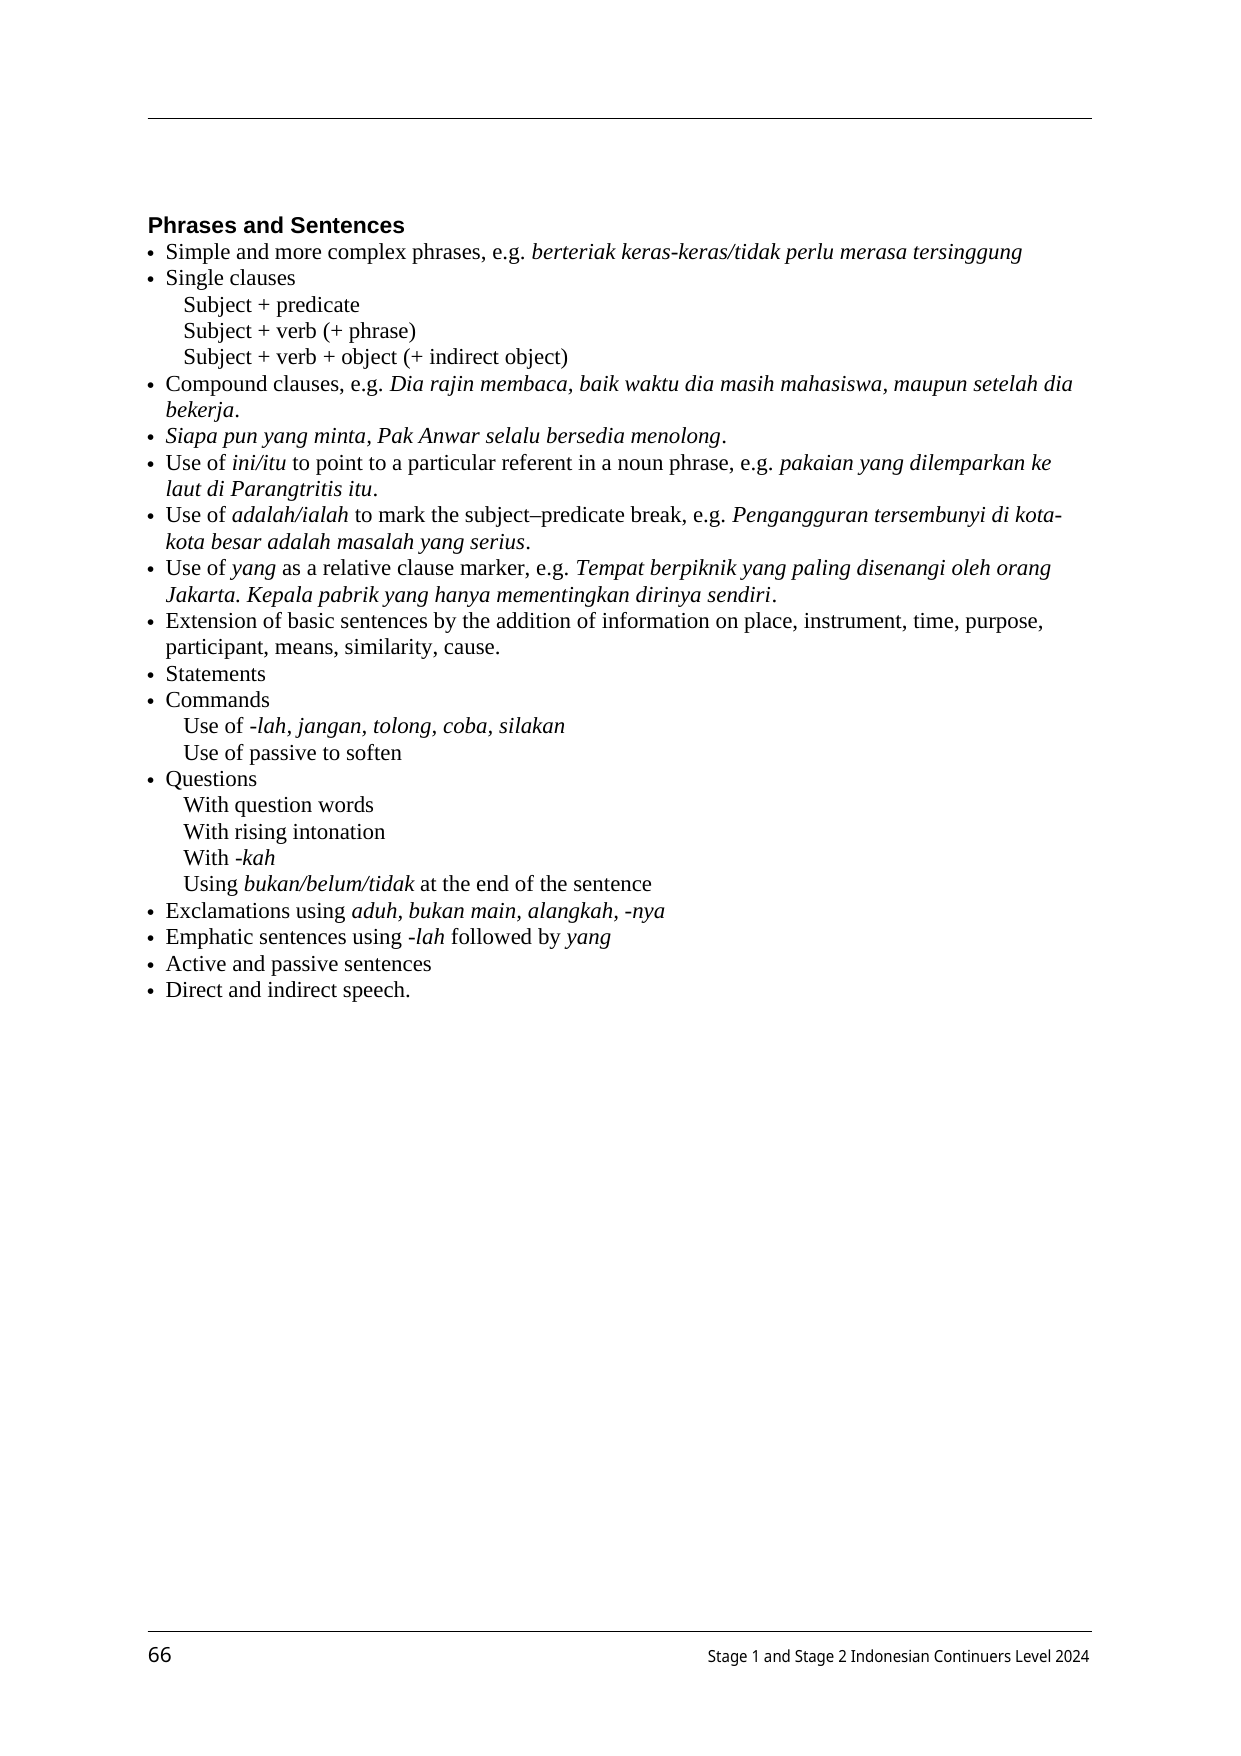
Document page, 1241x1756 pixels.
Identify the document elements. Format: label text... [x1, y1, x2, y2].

text Using bukan/belum/tidak at the end of the sentence [183, 871, 1057, 897]
text With rising intonation [183, 818, 1057, 844]
text Compound clauses, e.g. Dia rajin membaca, baik waktu dia masih mahasiswa, maupun setelah dia bekerja. [148, 370, 1092, 422]
text Siapa pun yang minta, Pak Anwar selalu bersedia menolong. [148, 422, 1092, 449]
text With question words [183, 791, 1057, 818]
text Use of ini/itu to point to a particular referent in a noun phrase, e.g. pakaian yang dilemparkan ke laut di Parangtritis itu. [148, 449, 1092, 502]
text Extension of basic sentences by the addition of information on place, instrument, time, purpose, participant, means, similarity, cause. [148, 607, 1092, 660]
text Exclamations using aduh, bukan main, alangkah, -nya [148, 897, 1092, 923]
text Subject + predicate [183, 291, 1057, 317]
text Use of yang as a relative clause marker, e.g. Tempat berpiknik yang paling disenangi oleh orang . Kepala pabrik yang hanya mementingkan dirinya sendiri. [148, 554, 1092, 607]
text With -kah [183, 844, 1057, 871]
text Statements [148, 660, 1092, 686]
text Simple and more complex phrases, e.g. berteriak keras-keras/tidak perlu merasa tersinggung [148, 238, 1092, 264]
text Single clauses [148, 264, 1092, 291]
text Use of adalah/ialah to mark the subject–predicate break, e.g. Pengangguran tersembunyi di kota-kota besar adalah masalah yang serius. [148, 502, 1092, 554]
text Active and passive sentences [148, 949, 1092, 976]
text Subject + verb (+ phrase) [183, 317, 1057, 343]
subtitle Phrases and Sentences [148, 212, 1092, 238]
text Use of passive to soften [183, 739, 1057, 765]
text Questions [148, 765, 1092, 791]
text Use of -lah, jangan, tolong, coba, silakan [183, 712, 1057, 739]
text Commands [148, 686, 1092, 712]
text Subject + verb + object (+ indirect object) [183, 343, 1057, 370]
text Emphatic sentences using -lah followed by yang [148, 923, 1092, 949]
text Direct and indirect speech. [148, 976, 1092, 1002]
